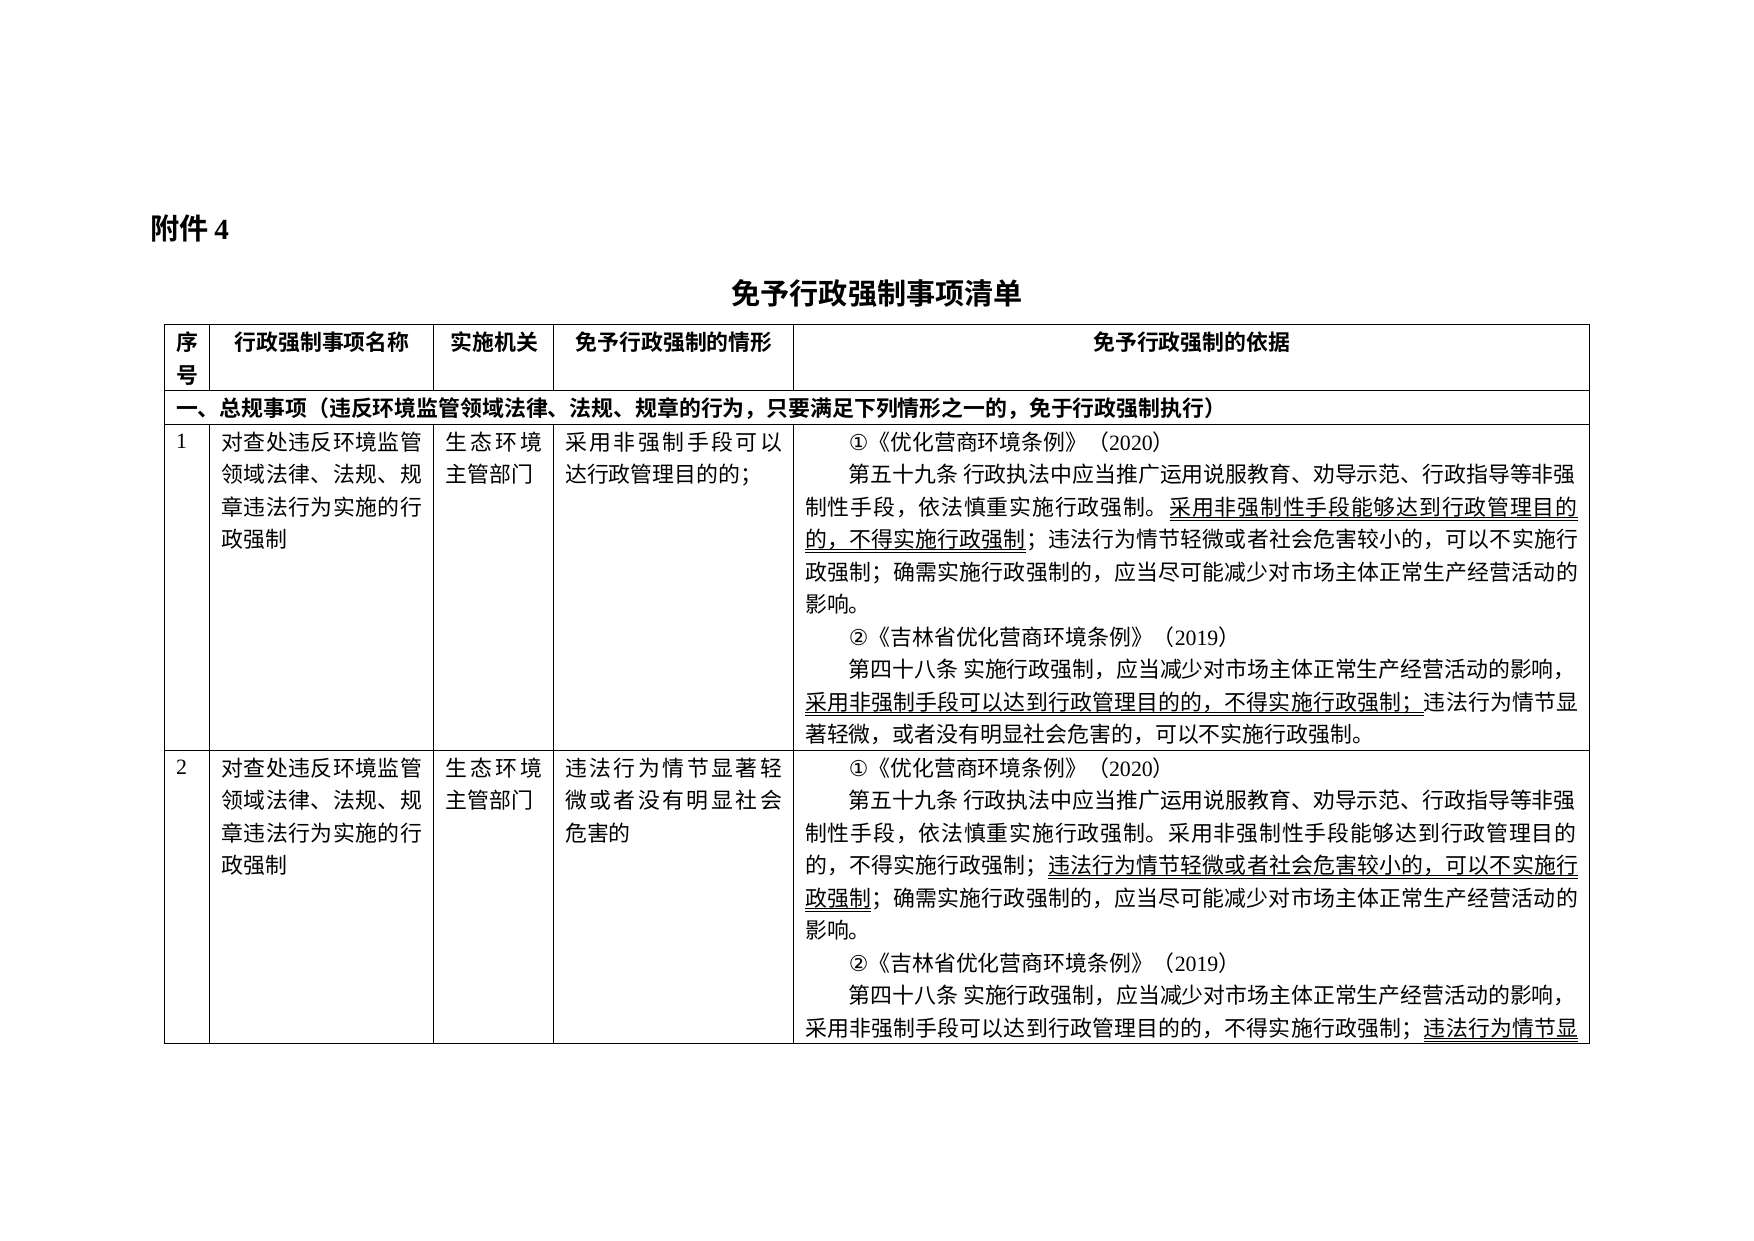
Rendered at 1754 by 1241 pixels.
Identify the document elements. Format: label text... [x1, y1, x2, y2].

table_cell 对查处违反环境监管领域法律、法规、规章违法行为实施的行政强制 [210, 425, 433, 749]
table_header 行政强制事项名称 [210, 325, 433, 390]
table_cell 采用非强制手段可以达行政管理目的的； [554, 425, 793, 749]
table_cell 生态环境主管部门 [434, 751, 553, 1043]
table_header 免予行政强制的情形 [554, 325, 793, 390]
table_header 实施机关 [434, 325, 553, 390]
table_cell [554, 751, 793, 1043]
table_cell 2 [165, 751, 209, 1043]
table_cell 一、总规事项（违反环境监管领域法律、法规、规章的行为，只要满足下列情形之一的，免于行政强制执行） [165, 391, 1589, 423]
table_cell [210, 751, 433, 1043]
text 附件4 [150, 194, 1604, 259]
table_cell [794, 751, 1589, 1043]
text 免予行政强制事项清单 [150, 259, 1604, 324]
table_header 序号 [165, 325, 209, 390]
table_cell 1 [165, 425, 209, 749]
table_cell 生态环境主管部门 [434, 425, 553, 749]
table_header 免予行政强制的依据 [794, 325, 1589, 390]
